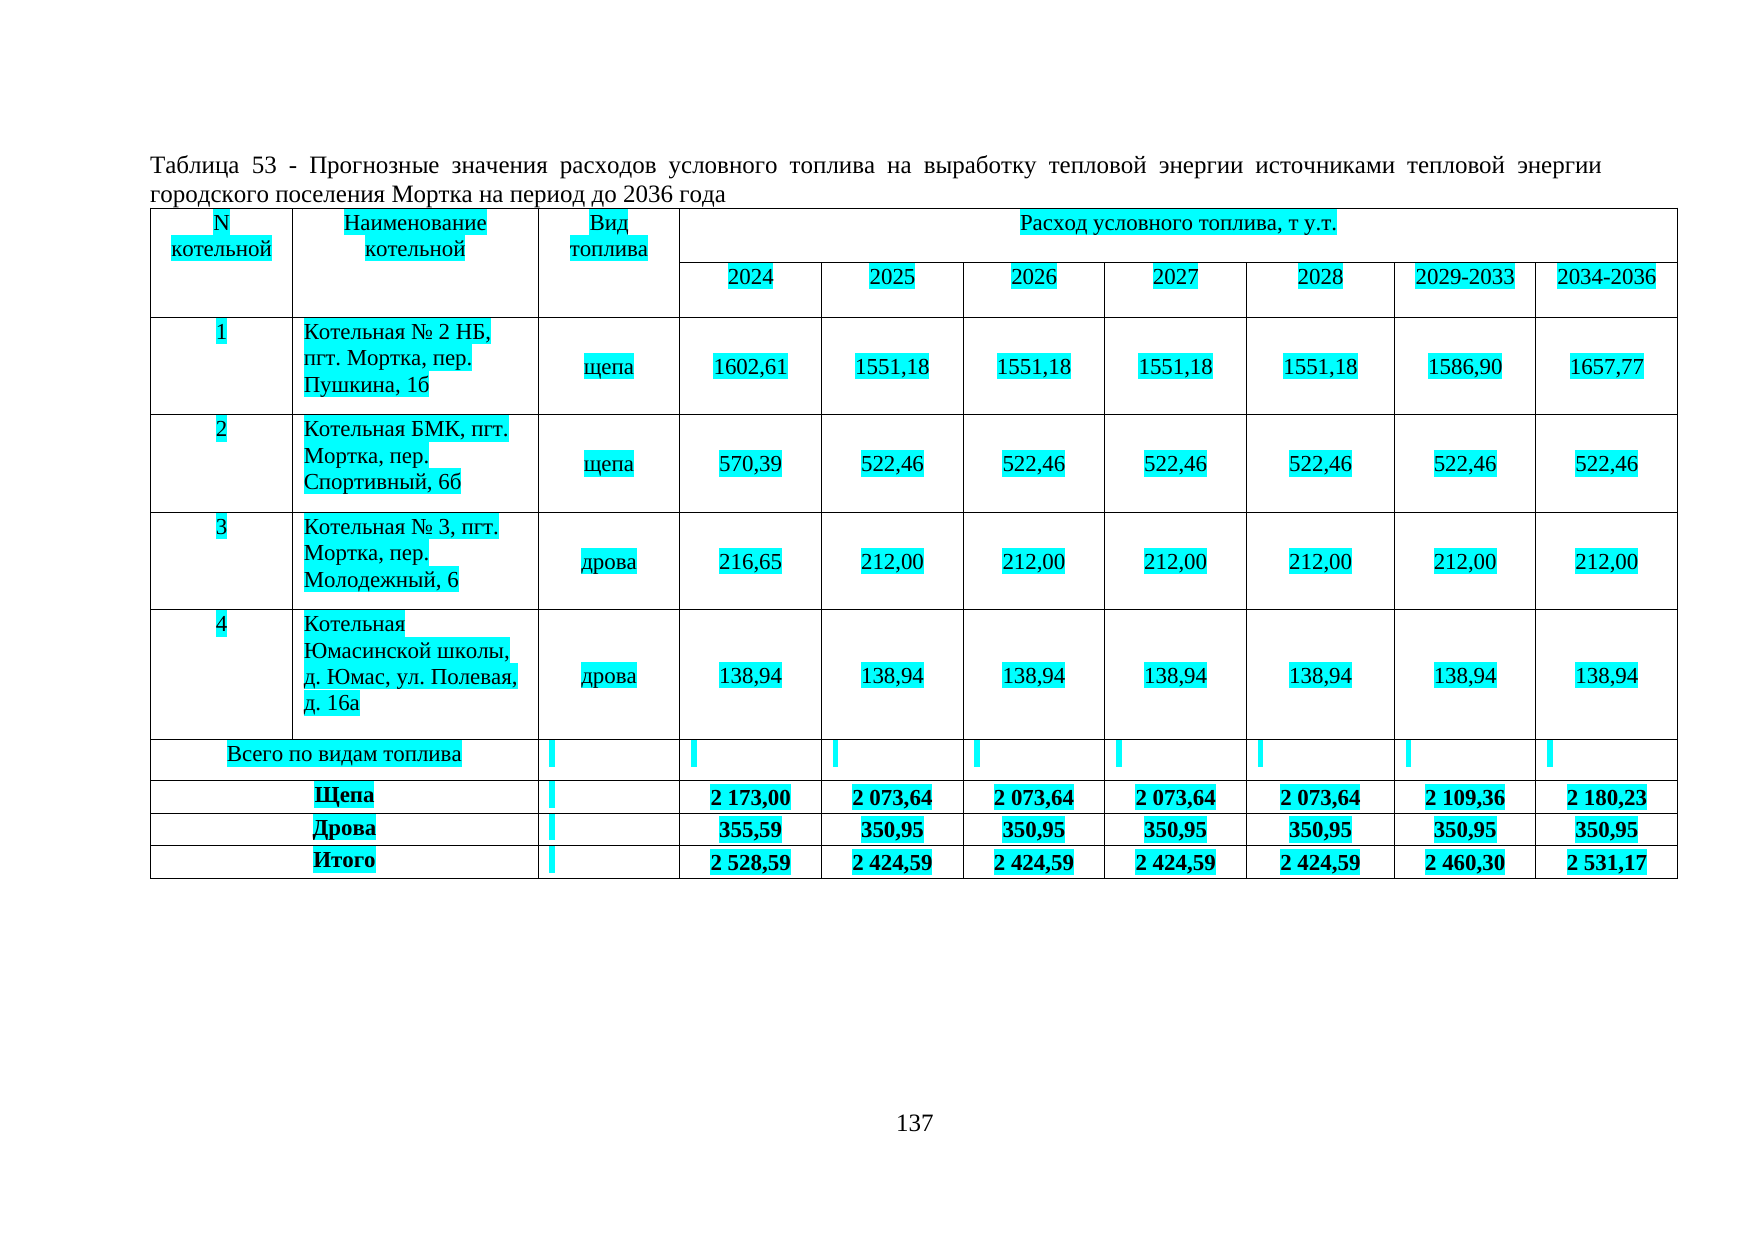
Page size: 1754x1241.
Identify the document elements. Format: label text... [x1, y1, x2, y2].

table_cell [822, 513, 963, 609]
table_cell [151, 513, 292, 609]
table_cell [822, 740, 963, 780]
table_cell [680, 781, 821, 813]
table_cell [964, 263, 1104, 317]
text Таблица 53 - Прогнозные значения расходов условного топлива на выработку тепловой энергии источниками тепловой энергии городского поселения Мортка на период до 2036 года [150, 150, 1604, 207]
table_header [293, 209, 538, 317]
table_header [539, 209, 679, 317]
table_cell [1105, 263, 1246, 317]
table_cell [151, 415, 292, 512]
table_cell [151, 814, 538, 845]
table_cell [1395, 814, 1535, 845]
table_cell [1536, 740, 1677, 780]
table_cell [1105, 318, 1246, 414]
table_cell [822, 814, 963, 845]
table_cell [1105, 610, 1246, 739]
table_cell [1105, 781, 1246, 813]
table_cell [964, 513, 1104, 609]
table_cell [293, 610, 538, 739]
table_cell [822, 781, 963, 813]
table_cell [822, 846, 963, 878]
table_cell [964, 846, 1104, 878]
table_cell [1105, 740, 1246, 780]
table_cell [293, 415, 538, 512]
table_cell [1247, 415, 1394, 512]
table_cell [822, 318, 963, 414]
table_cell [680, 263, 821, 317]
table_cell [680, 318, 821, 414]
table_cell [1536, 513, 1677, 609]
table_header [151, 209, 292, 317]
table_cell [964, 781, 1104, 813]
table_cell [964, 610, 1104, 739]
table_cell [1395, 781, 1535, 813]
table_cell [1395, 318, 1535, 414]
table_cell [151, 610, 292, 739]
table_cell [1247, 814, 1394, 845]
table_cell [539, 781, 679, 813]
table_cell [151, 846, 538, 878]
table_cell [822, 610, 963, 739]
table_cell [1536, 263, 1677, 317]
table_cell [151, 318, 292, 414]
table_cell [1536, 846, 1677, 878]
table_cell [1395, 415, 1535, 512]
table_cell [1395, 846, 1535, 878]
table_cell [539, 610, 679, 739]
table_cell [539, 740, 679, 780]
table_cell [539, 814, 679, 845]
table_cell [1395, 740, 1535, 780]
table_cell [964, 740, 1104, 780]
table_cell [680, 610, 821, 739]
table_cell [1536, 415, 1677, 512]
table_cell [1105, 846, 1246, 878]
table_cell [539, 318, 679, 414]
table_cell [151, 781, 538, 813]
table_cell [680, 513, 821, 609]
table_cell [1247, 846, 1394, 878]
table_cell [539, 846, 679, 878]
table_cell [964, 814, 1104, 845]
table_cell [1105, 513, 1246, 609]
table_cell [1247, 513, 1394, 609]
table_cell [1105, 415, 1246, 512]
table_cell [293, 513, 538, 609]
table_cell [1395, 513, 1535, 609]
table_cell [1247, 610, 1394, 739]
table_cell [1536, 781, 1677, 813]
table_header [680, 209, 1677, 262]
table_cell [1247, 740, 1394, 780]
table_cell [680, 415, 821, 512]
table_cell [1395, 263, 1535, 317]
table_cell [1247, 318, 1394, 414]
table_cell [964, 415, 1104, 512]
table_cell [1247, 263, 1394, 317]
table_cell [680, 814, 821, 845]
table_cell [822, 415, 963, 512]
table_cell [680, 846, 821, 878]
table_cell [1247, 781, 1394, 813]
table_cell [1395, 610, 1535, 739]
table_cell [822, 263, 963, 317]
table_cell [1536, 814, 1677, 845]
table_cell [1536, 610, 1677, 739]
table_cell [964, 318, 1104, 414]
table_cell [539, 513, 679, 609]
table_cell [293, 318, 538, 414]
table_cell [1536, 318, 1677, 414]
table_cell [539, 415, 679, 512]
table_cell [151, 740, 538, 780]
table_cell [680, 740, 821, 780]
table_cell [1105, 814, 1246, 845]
